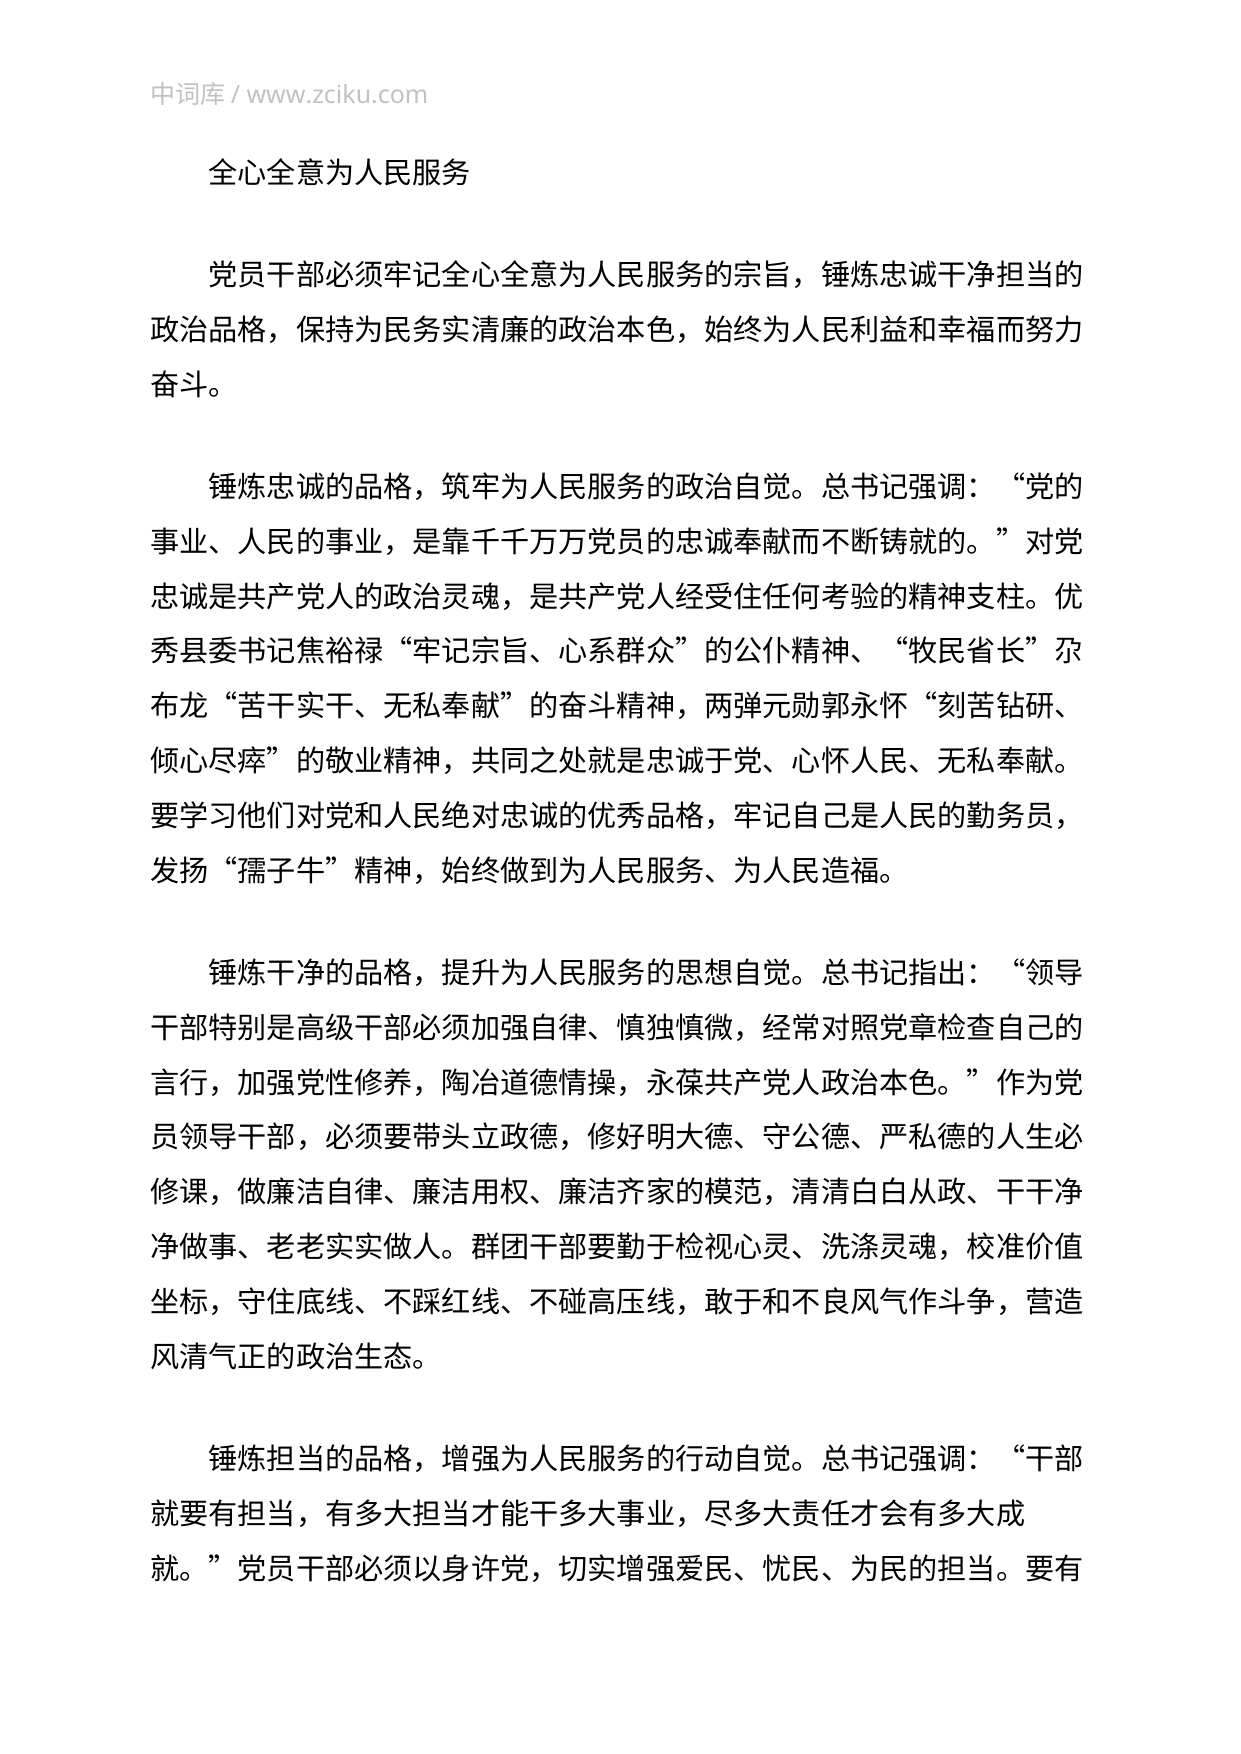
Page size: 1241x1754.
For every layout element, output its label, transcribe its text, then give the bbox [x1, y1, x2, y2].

text 党员干部必须牢记全心全意为人民服务的宗旨，锤炼忠诚干净担当的政治品格，保持为民务实清廉的政治本色，始终为人民利益和幸福而努力奋斗。 [150, 252, 1090, 404]
text 锤炼干净的品格，提升为人民服务的思想自觉。总书记指出：“领导干部特别是高级干部必须加强自律、慎独慎微，经常对照党章检查自己的言行，加强党性修养，陶冶道德情操，永葆共产党人政治本色。”作为党员领导干部，必须要带头立政德，修好明大德、守公德、严私德的人生必修课，做廉洁自律、廉洁用权、廉洁齐家的模范，清清白白从政、干干净净做事、老老实实做人。群团干部要勤于检视心灵、洗涤灵魂，校准价值坐标，守住底线、不踩红线、不碰高压线，敢于和不良风气作斗争，营造风清气正的政治生态。 [150, 949, 1090, 1376]
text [150, 1435, 1090, 1587]
text 全心全意为人民服务 [150, 150, 1090, 192]
text 锤炼忠诚的品格，筑牢为人民服务的政治自觉。总书记强调：“党的事业、人民的事业，是靠千千万万党员的忠诚奉献而不断铸就的。”对党忠诚是共产党人的政治灵魂，是共产党人经受住任何考验的精神支柱。优秀县委书记焦裕禄“牢记宗旨、心系群众”的公仆精神、“牧民省长”尕布龙“苦干实干、无私奉献”的奋斗精神，两弹元勋郭永怀“刻苦钻研、倾心尽瘁”的敬业精神，共同之处就是忠诚于党、心怀人民、无私奉献。要学习他们对党和人民绝对忠诚的优秀品格，牢记自己是人民的勤务员，发扬“孺子牛”精神，始终做到为人民服务、为人民造福。 [150, 463, 1090, 890]
